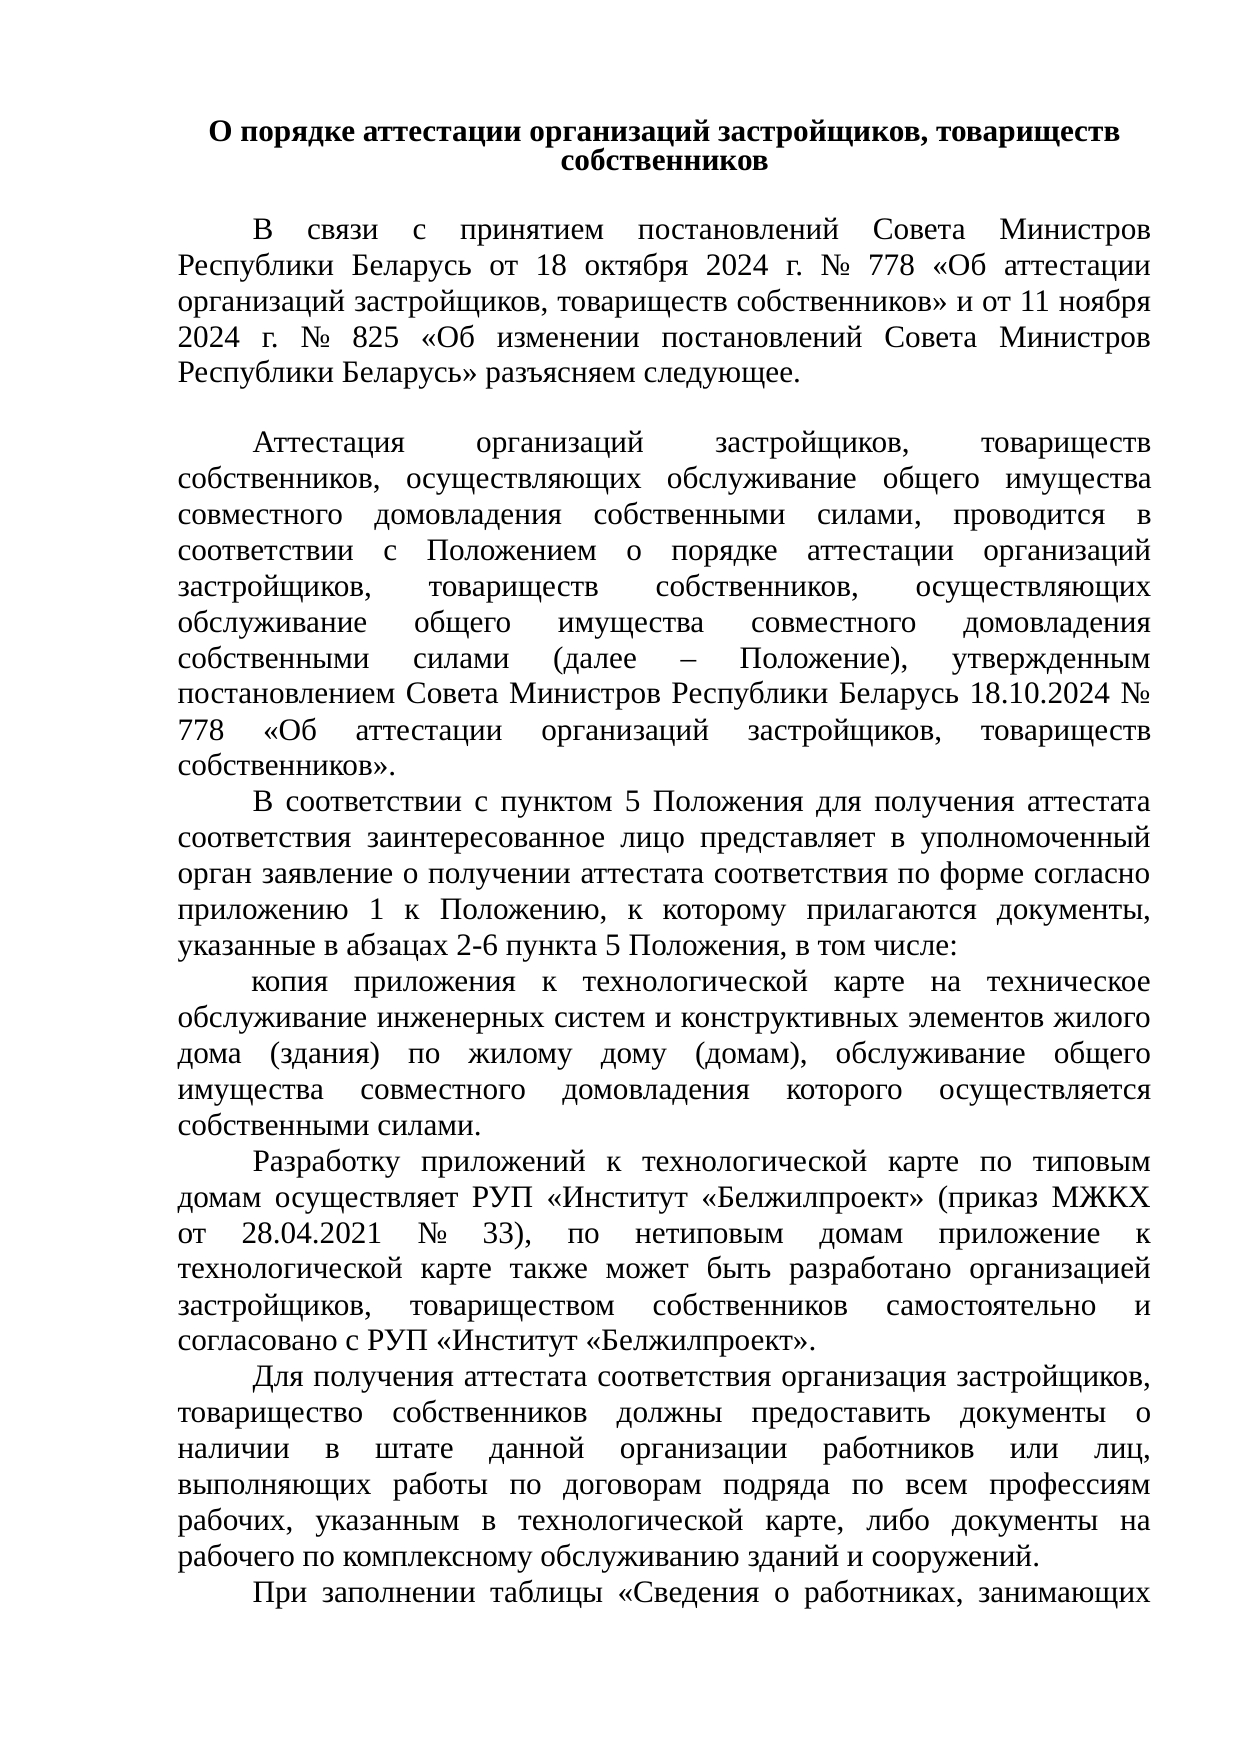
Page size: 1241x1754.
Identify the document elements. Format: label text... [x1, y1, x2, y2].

text В связи с принятием постановлений Совета Министров Республики Беларусь от 18 октября 2024 г. № 778 «Об аттестации организаций застройщиков, товариществ собственников» и от 11 ноября 2024 г. № 825 «Об изменении постановлений Совета Министров Республики Беларусь» разъясняем следующее. [177, 210, 1152, 423]
text Для получения аттестата соответствия организация застройщиков, товарищество собственников должны предоставить документы о наличии в штате данной организации работников или лиц, выполняющих работы по договорам подряда по всем профессиям рабочих, указанным в технологической карте, либо документы на рабочего по комплексному обслуживанию зданий и сооружений. [177, 1358, 1152, 1573]
text копия приложения к технологической карте на техническое обслуживание инженерных систем и конструктивных элементов жилого дома (здания) по жилому дому (домам), обслуживание общего имущества совместного домовладения которого осуществляется собственными силами. [177, 962, 1152, 1142]
text Разработку приложений к технологической карте по типовым домам осуществляет РУП «Институт «Белжилпроект» (приказ МЖКХ от 28.04.2021 № 33), по нетиповым домам приложение к технологической карте также может быть разработано организацией застройщиков, товариществом собственников самостоятельно и согласовано с РУП «Институт «Белжилпроект». [177, 1142, 1152, 1358]
text Аттестация организаций застройщиков, товариществ собственников, осуществляющих обслуживание общего имущества совместного домовладения собственными силами, проводится в соответствии с Положением о порядке аттестации организаций застройщиков, товариществ собственников, осуществляющих обслуживание общего имущества совместного домовладения собственными силами (далее – Положение), утвержденным постановлением Совета Министров Республики Беларусь 18.10.2024 № 778 «Об аттестации организаций застройщиков, товариществ собственников». [177, 423, 1152, 783]
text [177, 1573, 1152, 1609]
text В соответствии с пунктом 5 Положения для получения аттестата соответствия заинтересованное лицо представляет в уполномоченный орган заявление о получении аттестата соответствия по форме согласно приложению 1 к Положению, к которому прилагаются документы, указанные в абзацах 2-6 пункта 5 Положения, в том числе: [177, 783, 1152, 962]
text О порядке аттестации организаций застройщиков, товариществ собственников [177, 118, 1152, 176]
